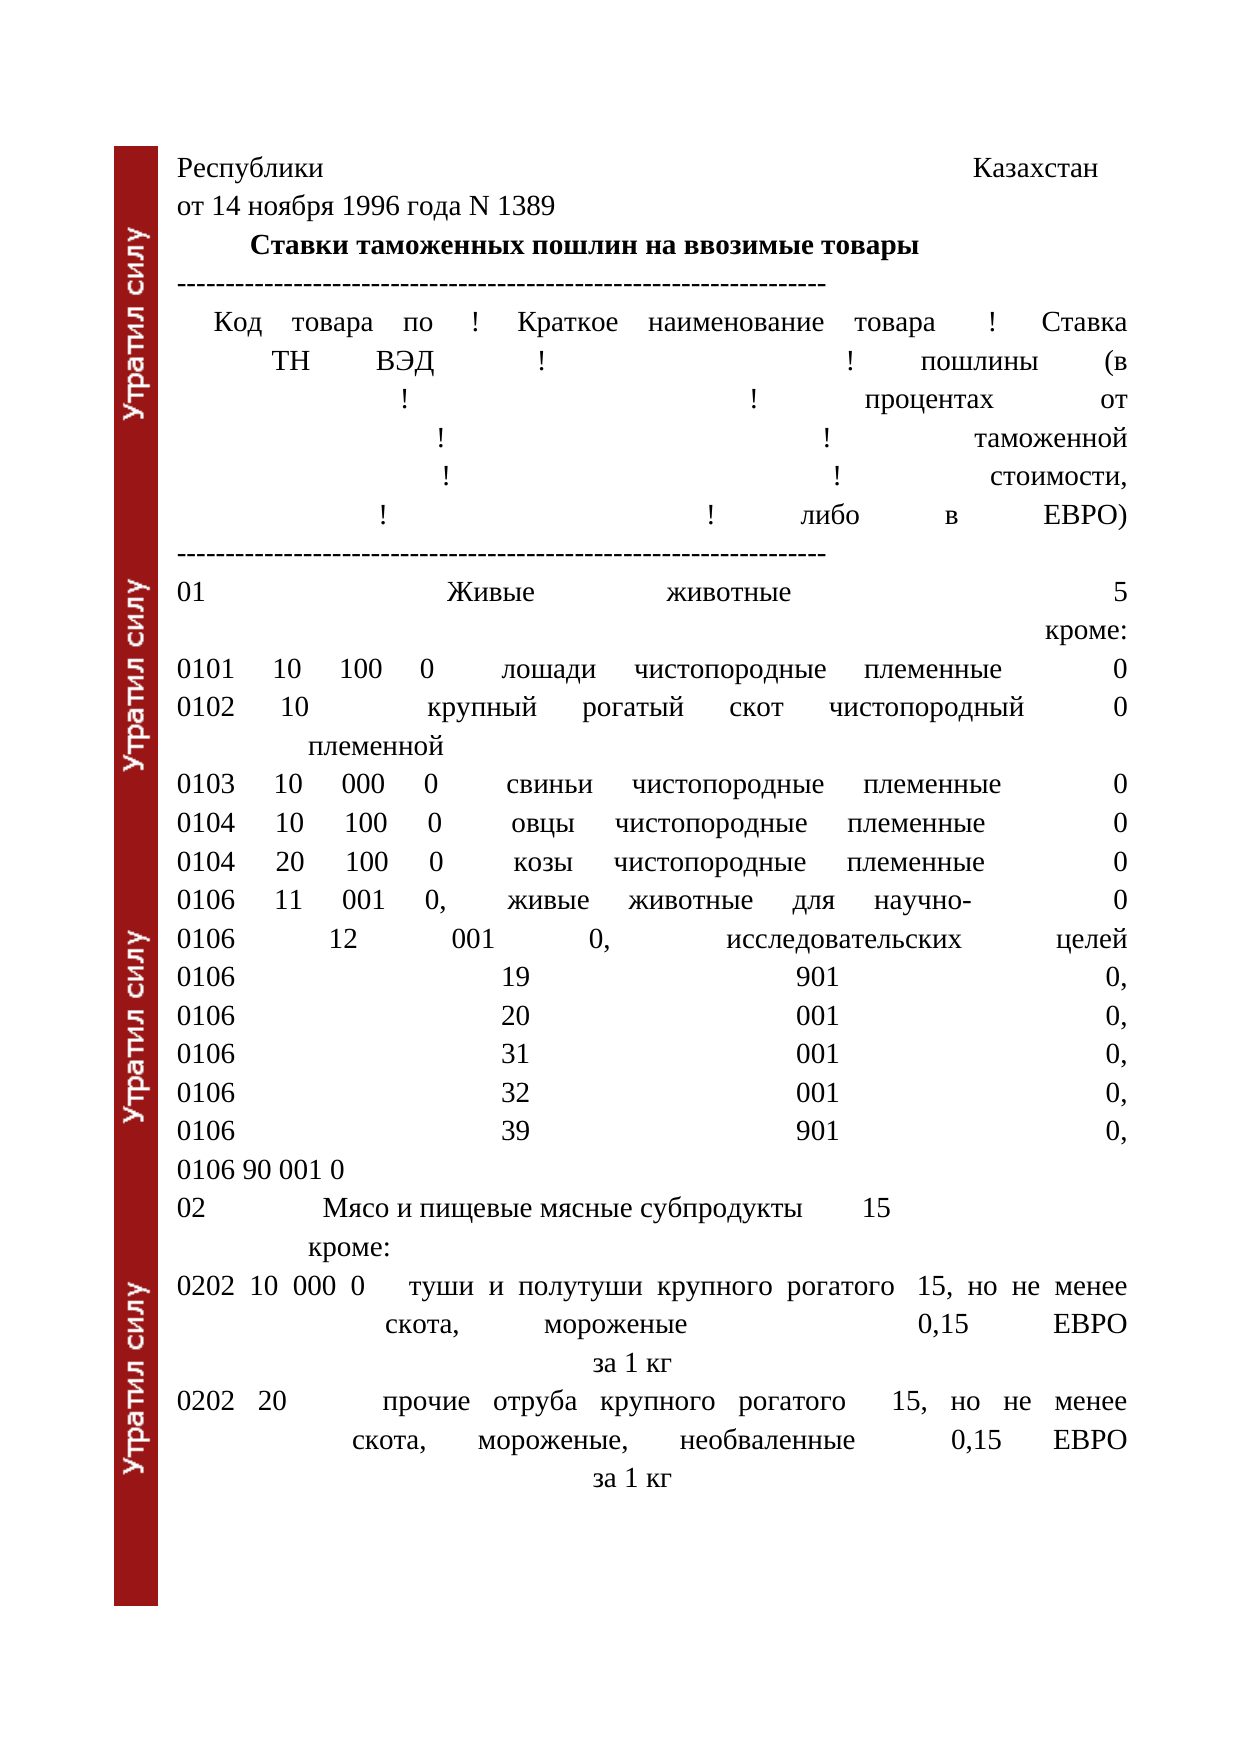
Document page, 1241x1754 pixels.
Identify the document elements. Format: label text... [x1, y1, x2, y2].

text 02 Мясо и пищевые мясные субпродукты 15 [112, 1191, 1128, 1224]
picture [114, 222, 158, 227]
text 0103 10 000 0 свиньи чистопородные племенные 0 0104 10 100 0 овцы чистопородные племенные 0 0104 20 100 0 козы чистопородные племенные 0 0106 11 001 0, живые животные для научно- 0 0106 12 001 0, исследовательских целей 0106 19 901 0, 0106 20 001 0, 0106 31 001 0, 0106 32 001 0, 0106 39 901 0, 0106 90 001 0 [112, 767, 1128, 1186]
text кроме: [112, 1229, 1128, 1263]
picture [114, 1494, 158, 1606]
picture [114, 1224, 158, 1229]
picture [114, 762, 158, 767]
picture [114, 1378, 158, 1383]
text ------------------------------------------------------------------- Код товара по ! Краткое наименование товара ! Ставка ТН ВЭД ! ! пошлины (в ! ! процентах от ! ! таможенной ! ! стоимости, ! ! либо в ЕВРО) ------------------------------------------------------------------- 01 Живые животные 5 кроме: 0101 10 100 0 лошади чистопородные племенные 0 0102 10 крупный рогатый скот чистопородный 0 племенной [112, 266, 1128, 762]
picture [114, 1263, 158, 1268]
text Ставки таможенных пошлин на ввозимые товары [112, 227, 1128, 261]
picture [114, 261, 158, 266]
picture [114, 1186, 158, 1191]
text Приложение 1 к постановлению Правительства Республики Казахстан от 14 ноября 1996 года N 1389 [112, 150, 1128, 222]
picture [114, 146, 158, 150]
text 0202 10 000 0 туши и полутуши крупного рогатого 15, но не менее скота, мороженые 0,15 ЕВРО за 1 кг [112, 1268, 1128, 1378]
text 0202 20 прочие отруба крупного рогатого 15, но не менее скота, мороженые, необваленные 0,15 ЕВРО за 1 кг [112, 1383, 1128, 1494]
